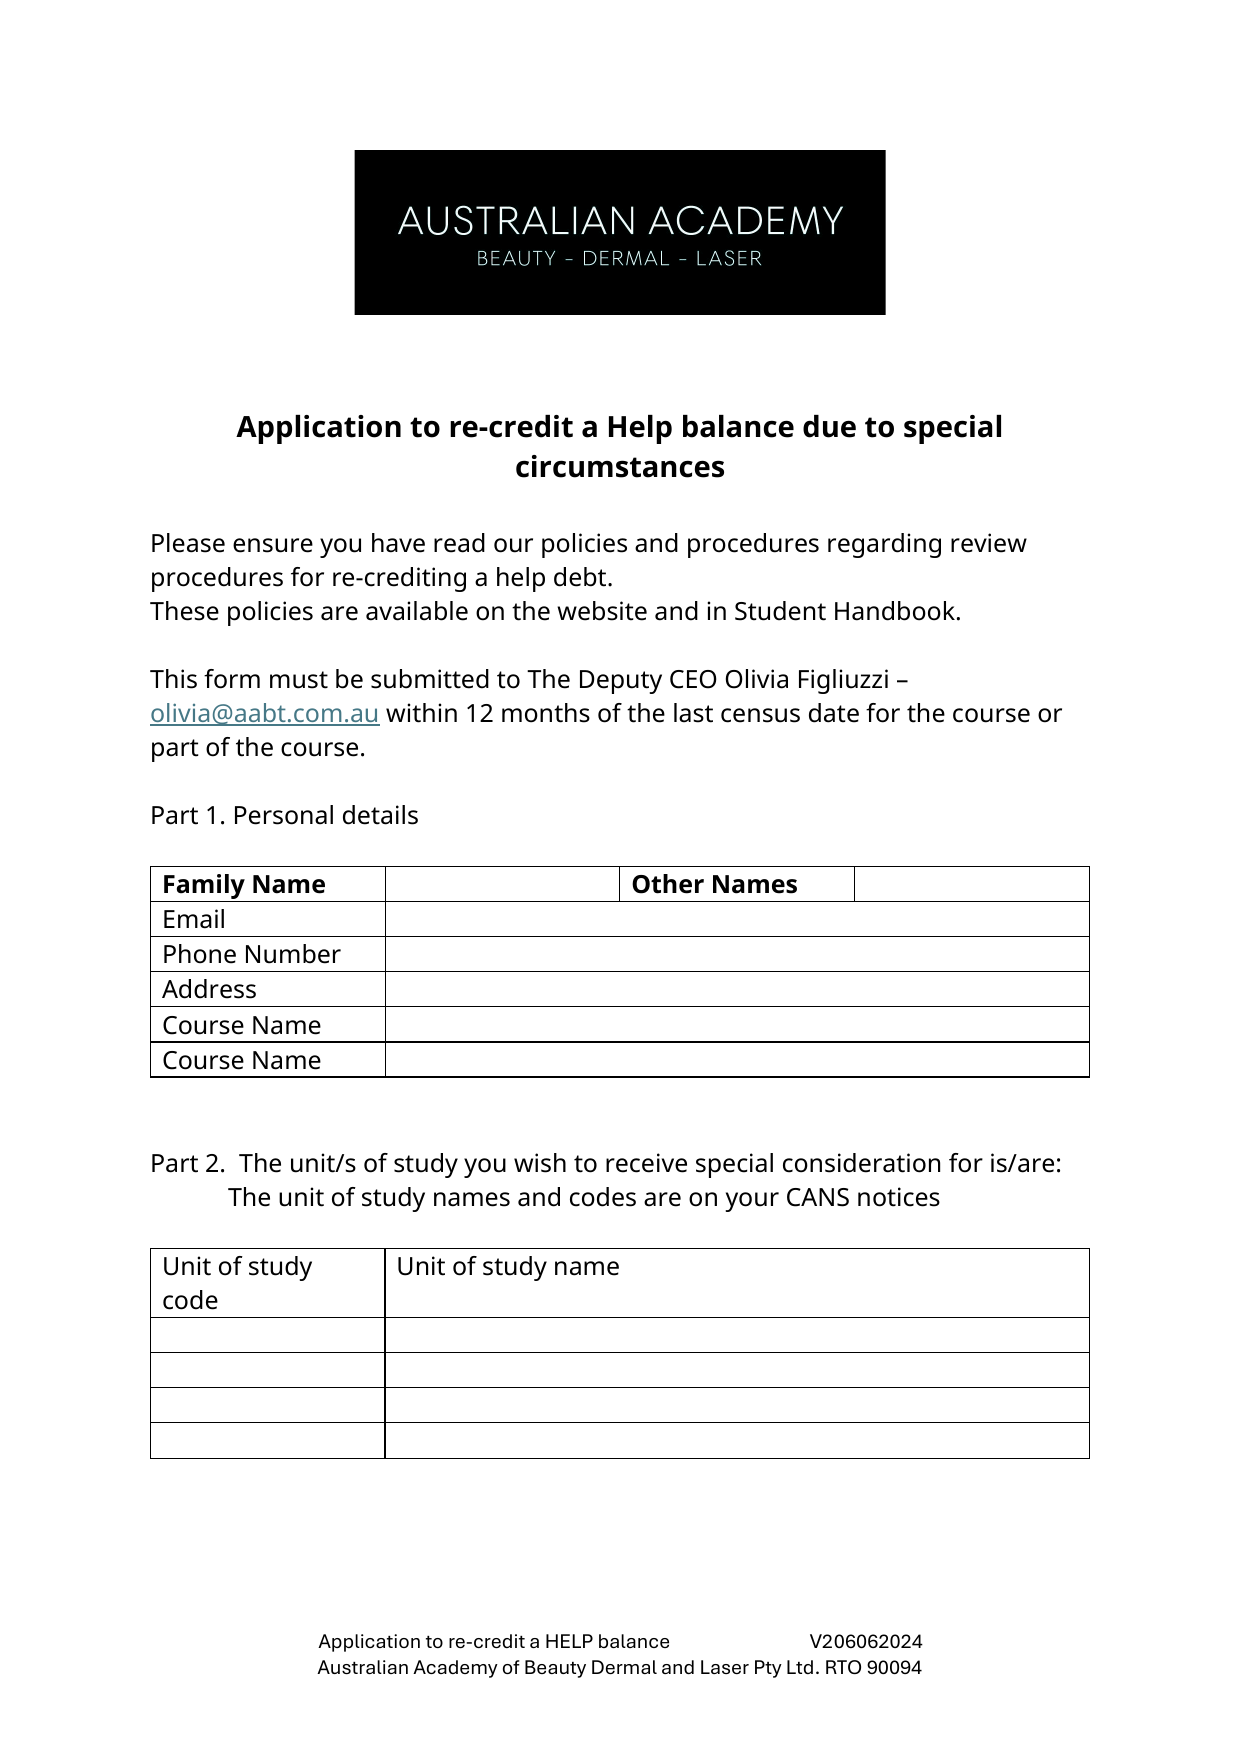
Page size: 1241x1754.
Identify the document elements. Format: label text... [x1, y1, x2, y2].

table_cell Address [151, 972, 385, 1006]
table_cell Phone Number [151, 937, 385, 971]
text These policies are available on the website and in Student Handbook. [150, 593, 1090, 627]
text The unit of study names and codes are on your CANS notices [150, 1180, 1090, 1214]
table_cell Course Name [151, 1007, 385, 1041]
table_cell [386, 1353, 1089, 1387]
table_cell Course Name [151, 1043, 385, 1076]
text Part 2. The unit/s of study you wish to receive special consideration for is/are: [150, 1146, 1090, 1180]
table_cell [151, 1318, 384, 1352]
table_cell [151, 1353, 384, 1387]
table_cell [386, 937, 1089, 971]
table_cell [386, 1423, 1089, 1457]
table_header Family Name [151, 867, 385, 901]
text Application to re-credit a Help balance due to special circumstances [150, 406, 1090, 486]
table_cell [386, 1043, 1089, 1076]
text Part 1. Personal details [150, 798, 1090, 832]
table_cell [386, 1318, 1089, 1352]
table_cell [151, 1423, 384, 1457]
table_cell [386, 972, 1089, 1006]
table_header Unit of study code [151, 1249, 384, 1317]
table_cell Email [151, 902, 385, 936]
picture [354, 150, 886, 315]
text Please ensure you have read our policies and procedures regarding review procedures for re-crediting a help debt. [150, 525, 1090, 593]
table_header Unit of study name [386, 1249, 1089, 1317]
table_header [386, 867, 619, 901]
table_cell [386, 902, 1089, 936]
table_cell [386, 1388, 1089, 1422]
table_cell [151, 1388, 384, 1422]
text This form must be submitted to The Deputy CEO Olivia Figliuzzi – olivia@aabt.com.au within 12 months of the last census date for the course or part of the course. [150, 661, 1090, 764]
table_cell [386, 1007, 1089, 1041]
table_header Other Names [620, 867, 854, 901]
table_header [855, 867, 1089, 901]
